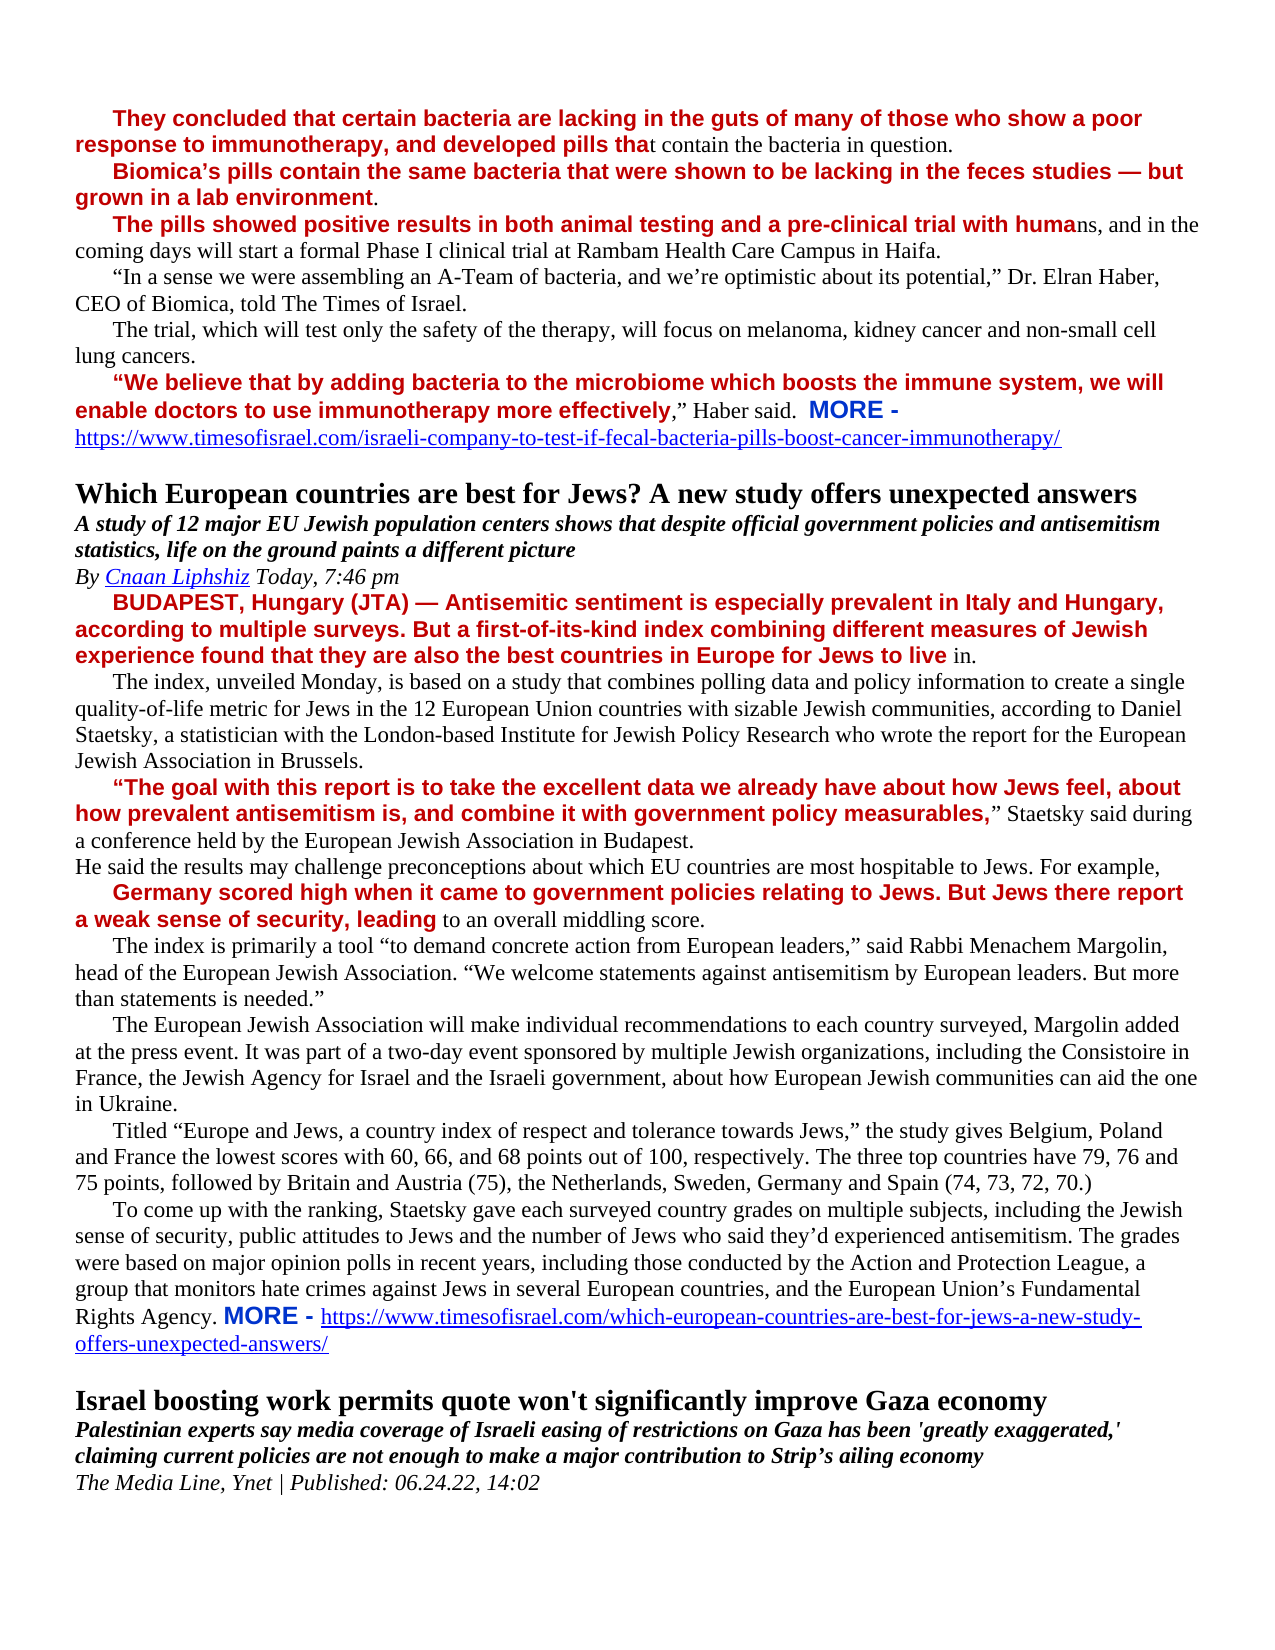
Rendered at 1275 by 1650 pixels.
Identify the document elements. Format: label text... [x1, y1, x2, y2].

text The European Jewish Association will make individual recommendations to each country surveyed, Margolin added at the press event. It was part of a two-day event sponsored by multiple Jewish organizations, including the Consistoire in France, the Jewish Agency for Israel and the Israeli government, about how European Jewish communities can aid the one in Ukraine. [75, 1011, 1200, 1117]
text The index, unveiled Monday, is based on a study that combines polling data and policy information to create a single quality-of-life metric for Jews in the 12 European Union countries with sizable Jewish communities, according to Daniel Staetsky, a statistician with the London-based Institute for Jewish Policy Research who wrote the report for the European Jewish Association in Brussels. [75, 668, 1200, 774]
text Israel boosting work permits quote won't significantly improve Gaza economy [75, 1383, 1200, 1416]
text Biomica’s pills contain the same bacteria that were shown to be lacking in the feces studies — but grown in a lab environment. [75, 158, 1200, 211]
text Palestinian experts say media coverage of Israeli easing of restrictions on Gaza has been 'greatly exaggerated,' claiming current policies are not enough to make a major contribution to Strip’s ailing economy [75, 1416, 1200, 1469]
text The trial, which will test only the safety of the therapy, will focus on melanoma, kidney cancer and non-small cell lung cancers. [75, 316, 1200, 369]
text He said the results may challenge preconceptions about which EU countries are most hospitable to Jews. For example, Germany scored high when it came to government policies relating to Jews. But Jews there report a weak sense of security, leading to an overall middling score. [75, 853, 1200, 932]
text They concluded that certain bacteria are lacking in the guts of many of those who show a poor response to immunotherapy, and developed pills that contain the bacteria in question. [75, 105, 1200, 158]
text BUDAPEST, Hungary (JTA) — Antisemitic sentiment is especially prevalent in Italy and Hungary, according to multiple surveys. But a first-of-its-kind index combining different measures of Jewish experience found that they are also the best countries in Europe for Jews to live in. [75, 589, 1200, 668]
text The index is primarily a tool “to demand concrete action from European leaders,” said Rabbi Menachem Margolin, head of the European Jewish Association. “We welcome statements against antisemitism by European leaders. But more than statements is needed.” [75, 932, 1200, 1011]
text “We believe that by adding bacteria to the microbiome which boosts the immune system, we will enable doctors to use immunotherapy more effectively,” Haber said. MORE - https://www.timesofisrael.com/israeli-company-to-test-if-fecal-bacteria-pills-boost-cancer-immunotherapy/ [75, 369, 1200, 450]
text The pills showed positive results in both animal testing and a pre-clinical trial with humans, and in the coming days will start a formal Phase I clinical trial at Rambam Health Care Campus in Haifa. [75, 211, 1200, 263]
text By Cnaan Liphshiz Today, 7:46 pm [75, 563, 1200, 589]
text Which European countries are best for Jews? A new study offers unexpected answers [75, 477, 1200, 510]
text Titled “Europe and Jews, a country index of respect and tolerance towards Jews,” the study gives Belgium, Poland and France the lowest scores with 60, 66, and 68 points out of 100, respectively. The three top countries have 79, 76 and 75 points, followed by Britain and Austria (75), the Netherlands, Sweden, Germany and Spain (74, 73, 72, 70.) [75, 1117, 1200, 1196]
text The Media Line, Ynet | Published: 06.24.22, 14:02 [75, 1469, 1200, 1495]
text “In a sense we were assembling an A-Team of bacteria, and we’re optimistic about its potential,” Dr. Elran Haber, CEO of Biomica, told The Times of Israel. [75, 263, 1200, 316]
text To come up with the ranking, Staetsky gave each surveyed country grades on multiple subjects, including the Jewish sense of security, public attitudes to Jews and the number of Jews who said they’d experienced antisemitism. The grades were based on major opinion polls in recent years, including those conducted by the Action and Protection League, a group that monitors hate crimes against Jews in several European countries, and the European Union’s Fundamental Rights Agency. MORE - https://www.timesofisrael.com/which-european-countries-are-best-for-jews-a-new-study-offers-unexpected-answers/ [75, 1196, 1200, 1356]
text “The goal with this report is to take the excellent data we already have about how Jews feel, about how prevalent antisemitism is, and combine it with government policy measurables,” Staetsky said during a conference held by the European Jewish Association in Budapest. [75, 774, 1200, 853]
text A study of 12 major EU Jewish population centers shows that despite official government policies and antisemitism statistics, life on the ground paints a different picture [75, 510, 1200, 563]
